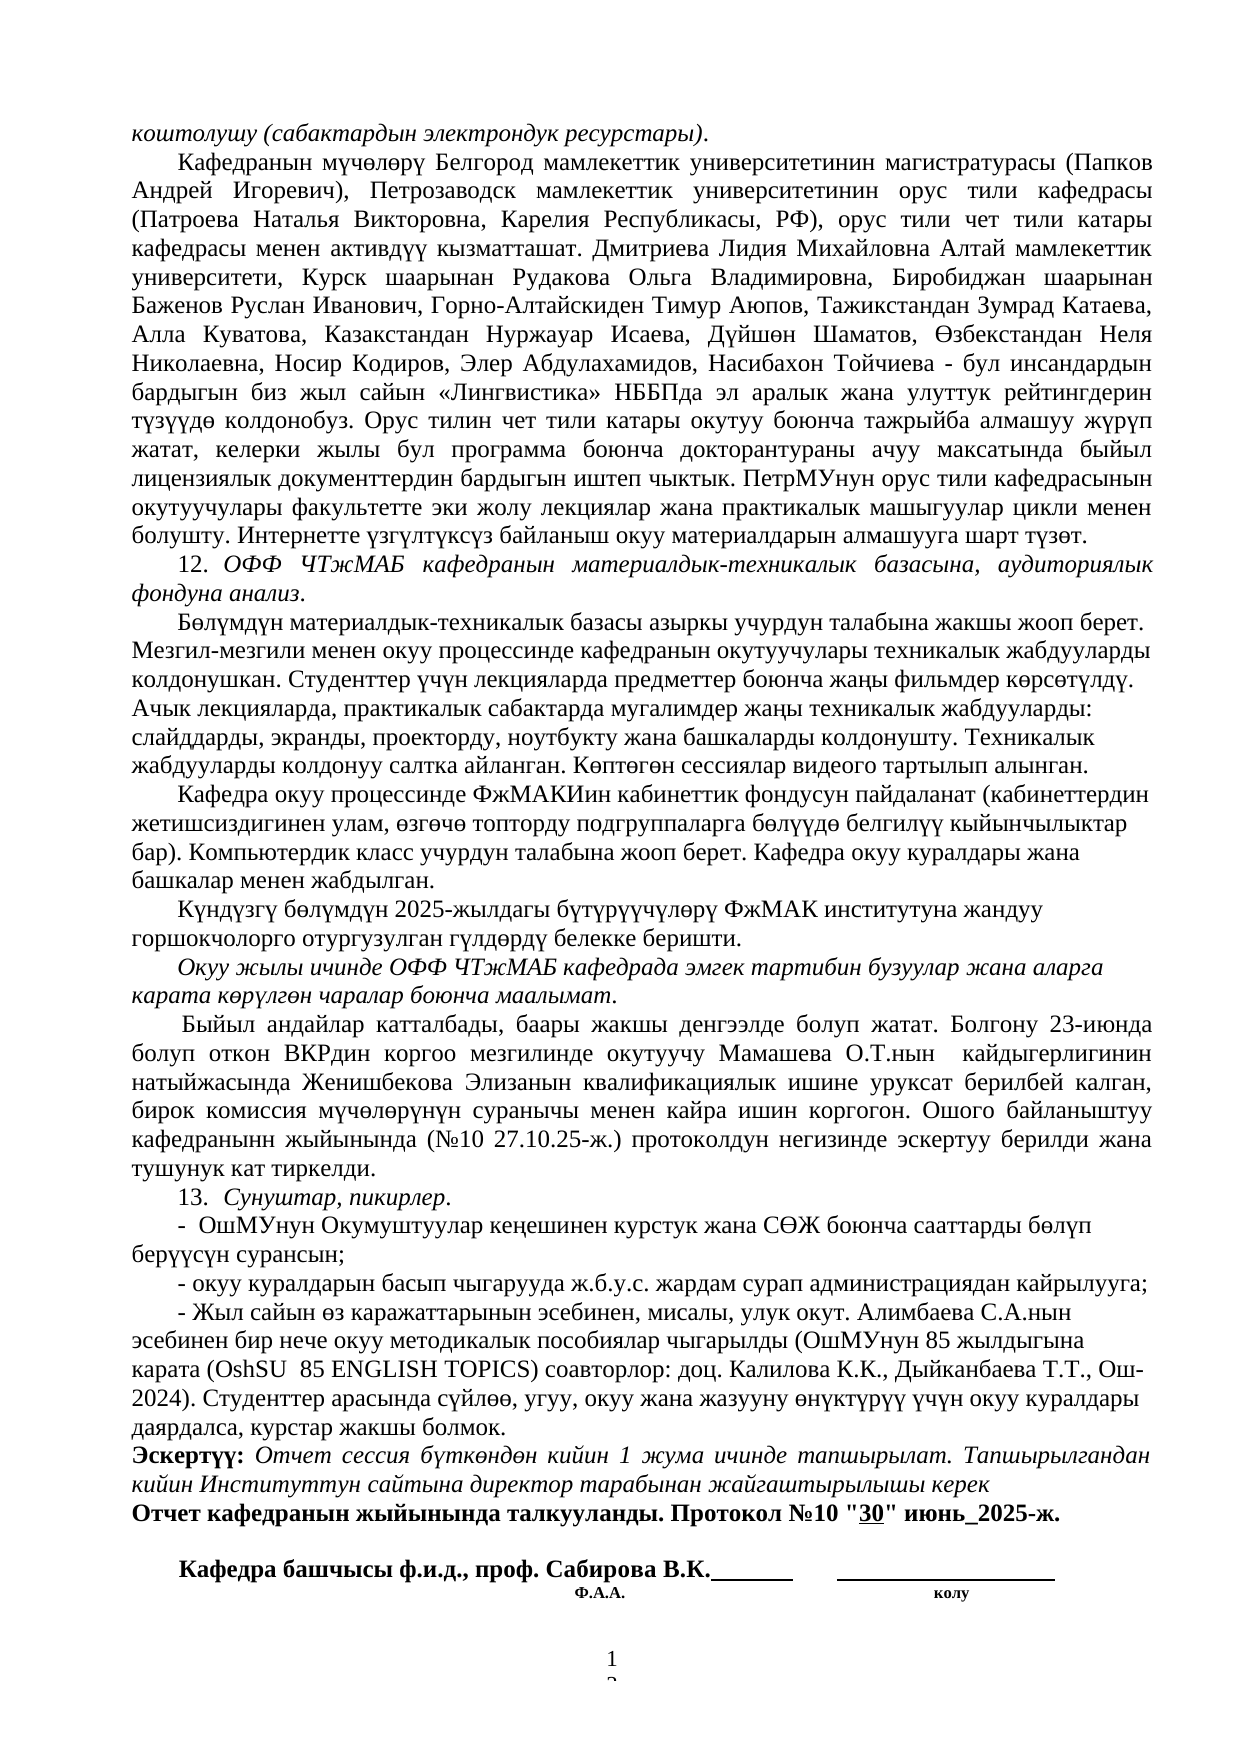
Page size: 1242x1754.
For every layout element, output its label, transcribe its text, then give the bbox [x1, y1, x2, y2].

text - ОшМУнун Окумуштуулар кеңешинен курстук жана СӨЖ боюнча сааттарды бөлүп берүүсүн сурансын; [131, 1211, 1153, 1268]
text Күндүзгү бөлүмдүн 2025-жылдагы бүтүрүүчүлөрү ФжМАК институтуна жандуу горшокчолорго отургузулган гүлдөрдү белекке беришти. [131, 894, 1153, 952]
text - Жыл сайын өз каражаттарынын эсебинен, мисалы, улук окут. Алимбаева С.А.нын эсебинен бир нече окуу методикалык пособиялар чыгарылды (ОшМУнун 85 жылдыгына карата (OshSU 85 ENGLISH TOPICS) соавторлор: доц. Калилова К.К., Дыйканбаева Т.Т., Ош-2024). Студенттер арасында сүйлөө, угуу, окуу жана жазууну өнүктүрүү үчүн окуу куралдары даярдалса, курстар жакшы болмок. [131, 1297, 1153, 1441]
text Бөлүмдүн материалдык-техникалык базасы азыркы учурдун талабына жакшы жооп берет. Мезгил-мезгили менен окуу процессинде кафедранын окутуучулары техникалык жабдууларды колдонушкан. Студенттер үчүн лекцияларда предметтер боюнча жаңы фильмдер көрсөтүлдү. Ачык лекцияларда, практикалык сабактарда мугалимдер жаңы техникалык жабдууларды: слайддарды, экранды, проекторду, ноутбукту жана башкаларды колдонушту. Техникалык жабдууларды колдонуу салтка айланган. Көптөгөн сессиялар видеого тартылып алынган. [131, 607, 1153, 779]
list Сунуштар, пикирлер. [131, 1182, 1153, 1211]
text Отчет кафедранын жыйынында талкууланды. Протокол №10 "30" июнь_2025-ж. [131, 1498, 1091, 1527]
list ОФФ ЧТжМАБ кафедранын материалдык-техникалык базасына, аудиториялык фондуна анализ. [131, 549, 1153, 607]
text Окуу жылы ичинде ОФФ ЧТжМАБ кафедрада эмгек тартибин бузуулар жана аларга карата көрүлгөн чаралар боюнча маалымат. [131, 952, 1153, 1009]
text Кафедра окуу процессинде ФжМАКИин кабинеттик фондусун пайдаланат (кабинеттердин жетишсиздигинен улам, өзгөчө топторду подгруппаларга бөлүүдө белгилүү кыйынчылыктар бар). Компьютердик класс учурдун талабына жооп берет. Кафедра окуу куралдары жана башкалар менен жабдылган. [131, 779, 1153, 894]
text - окуу куралдарын басып чыгарууда ж.б.у.с. жардам сурап администрациядан кайрылууга; [131, 1268, 1153, 1297]
text Ф.А.А. колу [574, 1583, 1153, 1602]
list Быйыл андайлар катталбады, баары жакшы денгээлде болуп жатат. Болгону 23-июнда болуп откон ВКРдин коргоо мезгилинде окутуучу Мамашева О.Т.нын кайдыгерлигинин натыйжасында Женишбекова Элизанын квалификациялык ишине уруксат берилбей калган, бирок комиссия мүчөлөрүнүн суранычы менен кайра ишин коргогон. Ошого байланыштуу кафедранынн жыйынында (№10 27.10.25-ж.) протоколдун негизинде эскертуу берилди жана тушунук кат тиркелди. [131, 1009, 1153, 1182]
text Кафедра башчысы ф.и.д., проф. Сабирова В.К. [178, 1556, 1153, 1583]
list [131, 118, 1153, 147]
list Кафедранын мүчөлөрү Белгород мамлекеттик университетинин магистратурасы (Папков Андрей Игоревич), Петрозаводск мамлекеттик университетинин орус тили кафедрасы (Патроева Наталья Викторовна, Карелия Республикасы, РФ), орус тили чет тили катары кафедрасы менен активдүү кызматташат. Дмитриева Лидия Михайловна Алтай мамлекеттик университети, Курск шаарынан Рудакова Ольга Владимировна, Биробиджан шаарынан Баженов Руслан Иванович, Горно-Алтайскиден Тимур Аюпов, Тажикстандан Зумрад Катаева, Алла Куватова, Казакстандан Нуржауар Исаева, Дүйшөн Шаматов, Өзбекстандан Неля Николаевна, Носир Кодиров, Элер Абдулахамидов, Насибахон Тойчиева - бул инсандардын бардыгын биз жыл сайын «Лингвистика» НББПда эл аралык жана улуттук рейтингдерин түзүүдө колдонобуз. Орус тилин чет тили катары окутуу боюнча тажрыйба алмашуу жүрүп жатат, келерки жылы бул программа боюнча докторантураны ачуу максатында быйыл лицензиялык документтердин бардыгын иштеп чыктык. ПетрМУнун орус тили кафедрасынын окутуучулары факультетте эки жолу лекциялар жана практикалык машыгуулар цикли менен болушту. Интернетте үзгүлтүксүз байланыш окуу материалдарын алмашууга шарт түзөт. [131, 147, 1153, 549]
text Эскертүү: Отчет сессия бүткөндөн кийин 1 жума ичинде тапшырылат. Тапшырылгандан кийин Институттун сайтына директор тарабынан жайгаштырылышы керек [131, 1441, 1153, 1498]
